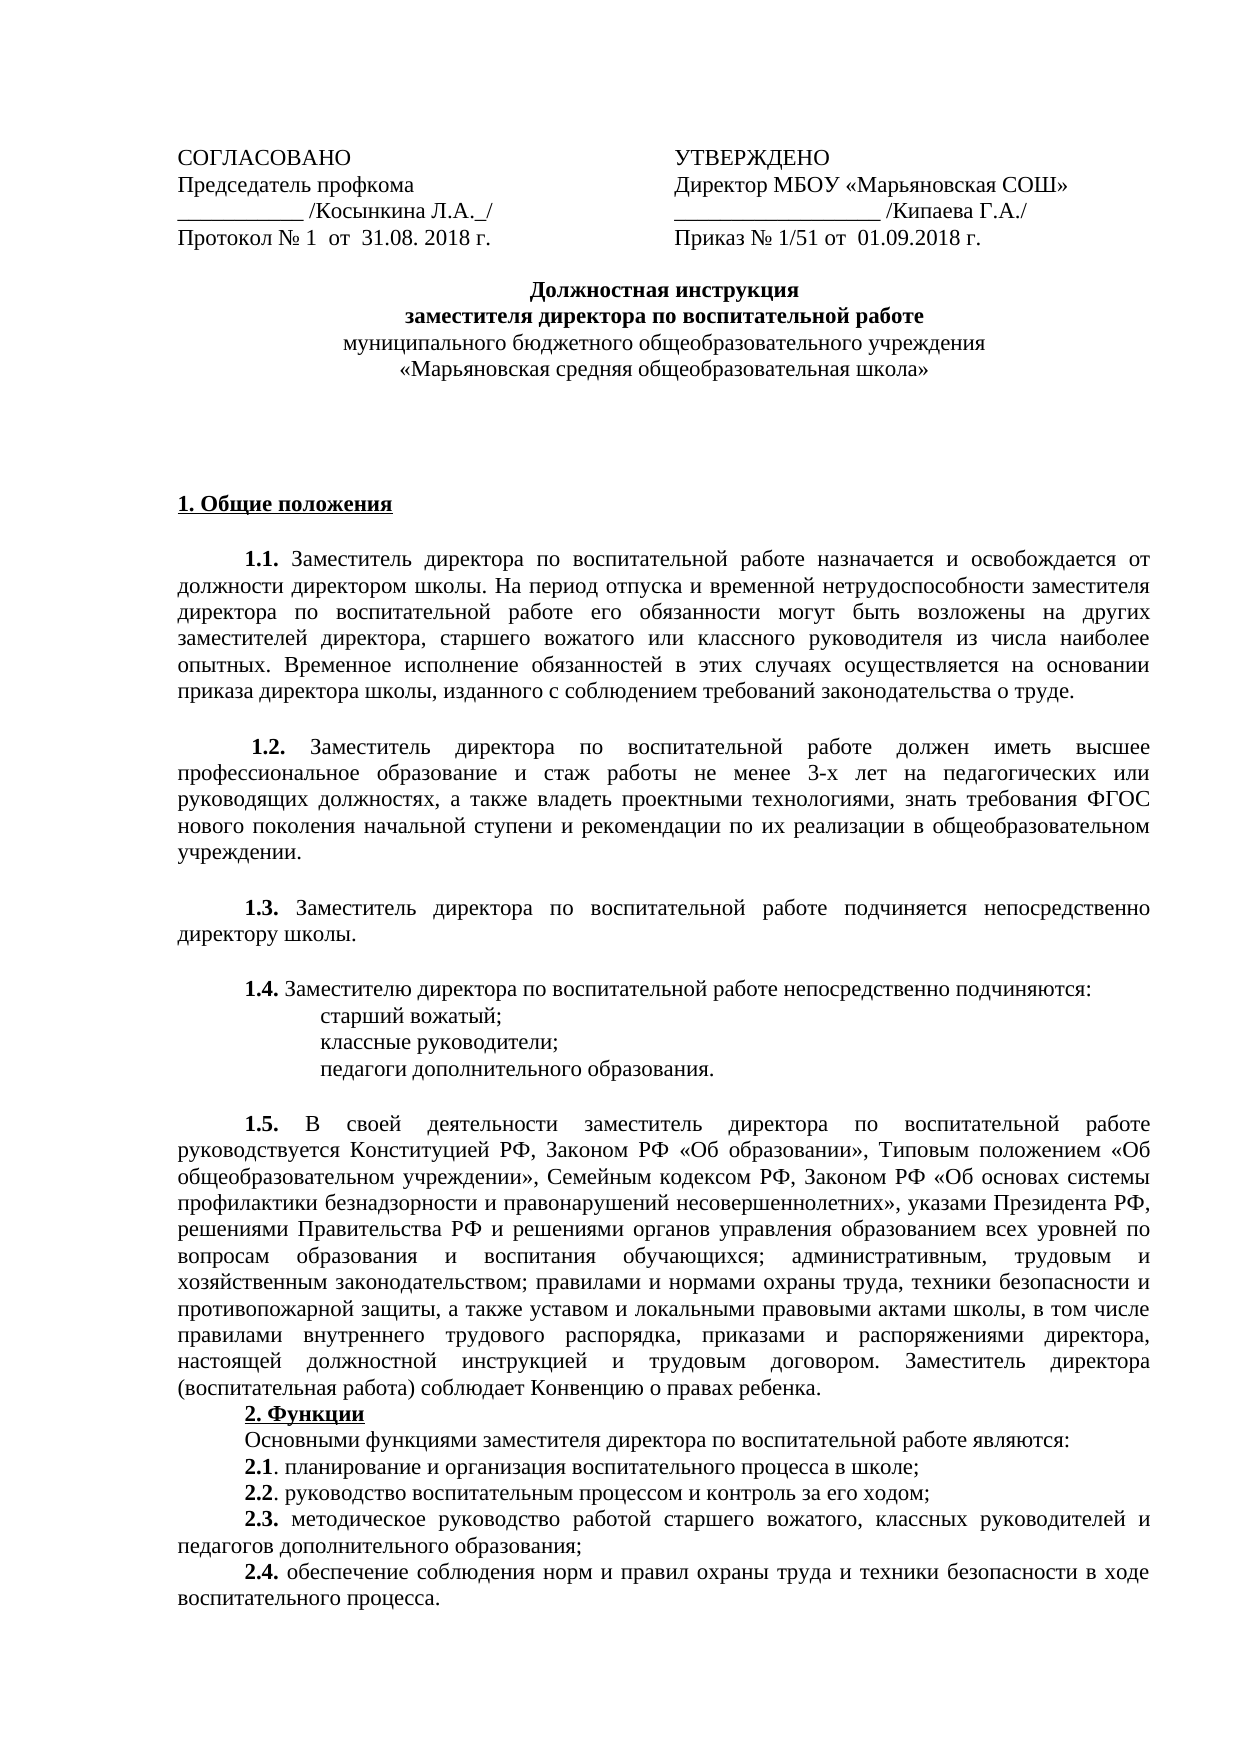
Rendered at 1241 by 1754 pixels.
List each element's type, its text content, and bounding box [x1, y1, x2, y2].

text заместителя директора по воспитательной работе [177, 303, 1152, 329]
text 2. Функции [177, 1400, 1152, 1426]
text  педагоги дополнительного образования. [251, 1054, 1152, 1081]
text муниципального бюджетного общеобразовательного учреждения [177, 329, 1152, 355]
text Должностная инструкция [177, 276, 1152, 303]
text 1.1. Заместитель директора по воспитательной работе назначается и освобождается от должности директором школы. На период отпуска и временной нетрудоспособности заместителя директора по воспитательной работе его обязанности могут быть возложены на других заместителей директора, старшего вожатого или классного руководителя из числа наиболее опытных. Временное исполнение обязанностей в этих случаях осуществляется на основании приказа директора школы, изданного с соблюдением требований законодательства о труде. [177, 545, 1152, 703]
text 1. Общие положения [177, 490, 1152, 516]
text 2.1. планирование и организация воспитательного процесса в школе; [177, 1453, 1152, 1479]
text 1.3. Заместитель директора по воспитательной работе подчиняется непосредственно директору школы. [177, 894, 1152, 946]
text 2.3. методическое руководство работой старшего вожатого, классных руководителей и педагогов дополнительного образования; [177, 1505, 1152, 1558]
table_header УТВЕРЖДЕНО Директор МБОУ «Марьяновская СОШ» __________________ /Кипаева Г.А./ Приказ № 1/51 от 01.09.2018 г. [663, 145, 1163, 250]
table_header СОГЛАСОВАНО Председатель профкома ___________ /Косынкина Л.А._/ Протокол № 1 от 31.08. 2018 г. [166, 145, 663, 250]
text 1.2. Заместитель директора по воспитательной работе должен иметь высшее профессиональное образование и стаж работы не менее 3-х лет на педагогических или руководящих должностях, а также владеть проектными технологиями, знать требования ФГОС нового поколения начальной ступени и рекомендации по их реализации в общеобразовательном учреждении. [177, 733, 1152, 864]
text 2.4. обеспечение соблюдения норм и правил охраны труда и техники безопасности в ходе воспитательного процесса. [177, 1558, 1152, 1611]
text Основными функциями заместителя директора по воспитательной работе являются: [177, 1426, 1152, 1453]
text 1.5. В своей деятельности заместитель директора по воспитательной работе руководствуется Конституцией РФ, Законом РФ «Об образовании», Типовым положением «Об общеобразовательном учреждении», Семейным кодексом РФ, Законом РФ «Об основах системы профилактики безнадзорности и правонарушений несовершеннолетних», указами Президента РФ, решениями Правительства РФ и решениями органов управления образованием всех уровней по вопросам образования и воспитания обучающихся; административным, трудовым и хозяйственным законодательством; правилами и нормами охраны труда, техники безопасности и противопожарной защиты, а также уставом и локальными правовыми актами школы, в том числе правилами внутреннего трудового распорядка, приказами и распоряжениями директора, настоящей должностной инструкцией и трудовым договором. Заместитель директора (воспитательная работа) соблюдает Конвенцию о правах ребенка. [177, 1110, 1152, 1400]
text «Марьяновская средняя общеобразовательная школа» [177, 355, 1152, 382]
text 2.2. руководство воспитательным процессом и контроль за его ходом; [177, 1479, 1152, 1505]
text 1.4. Заместителю директора по воспитательной работе непосредственно подчиняются: [177, 976, 1152, 1002]
text  старший вожатый; [251, 1002, 1152, 1028]
text  классные руководители; [251, 1028, 1152, 1054]
